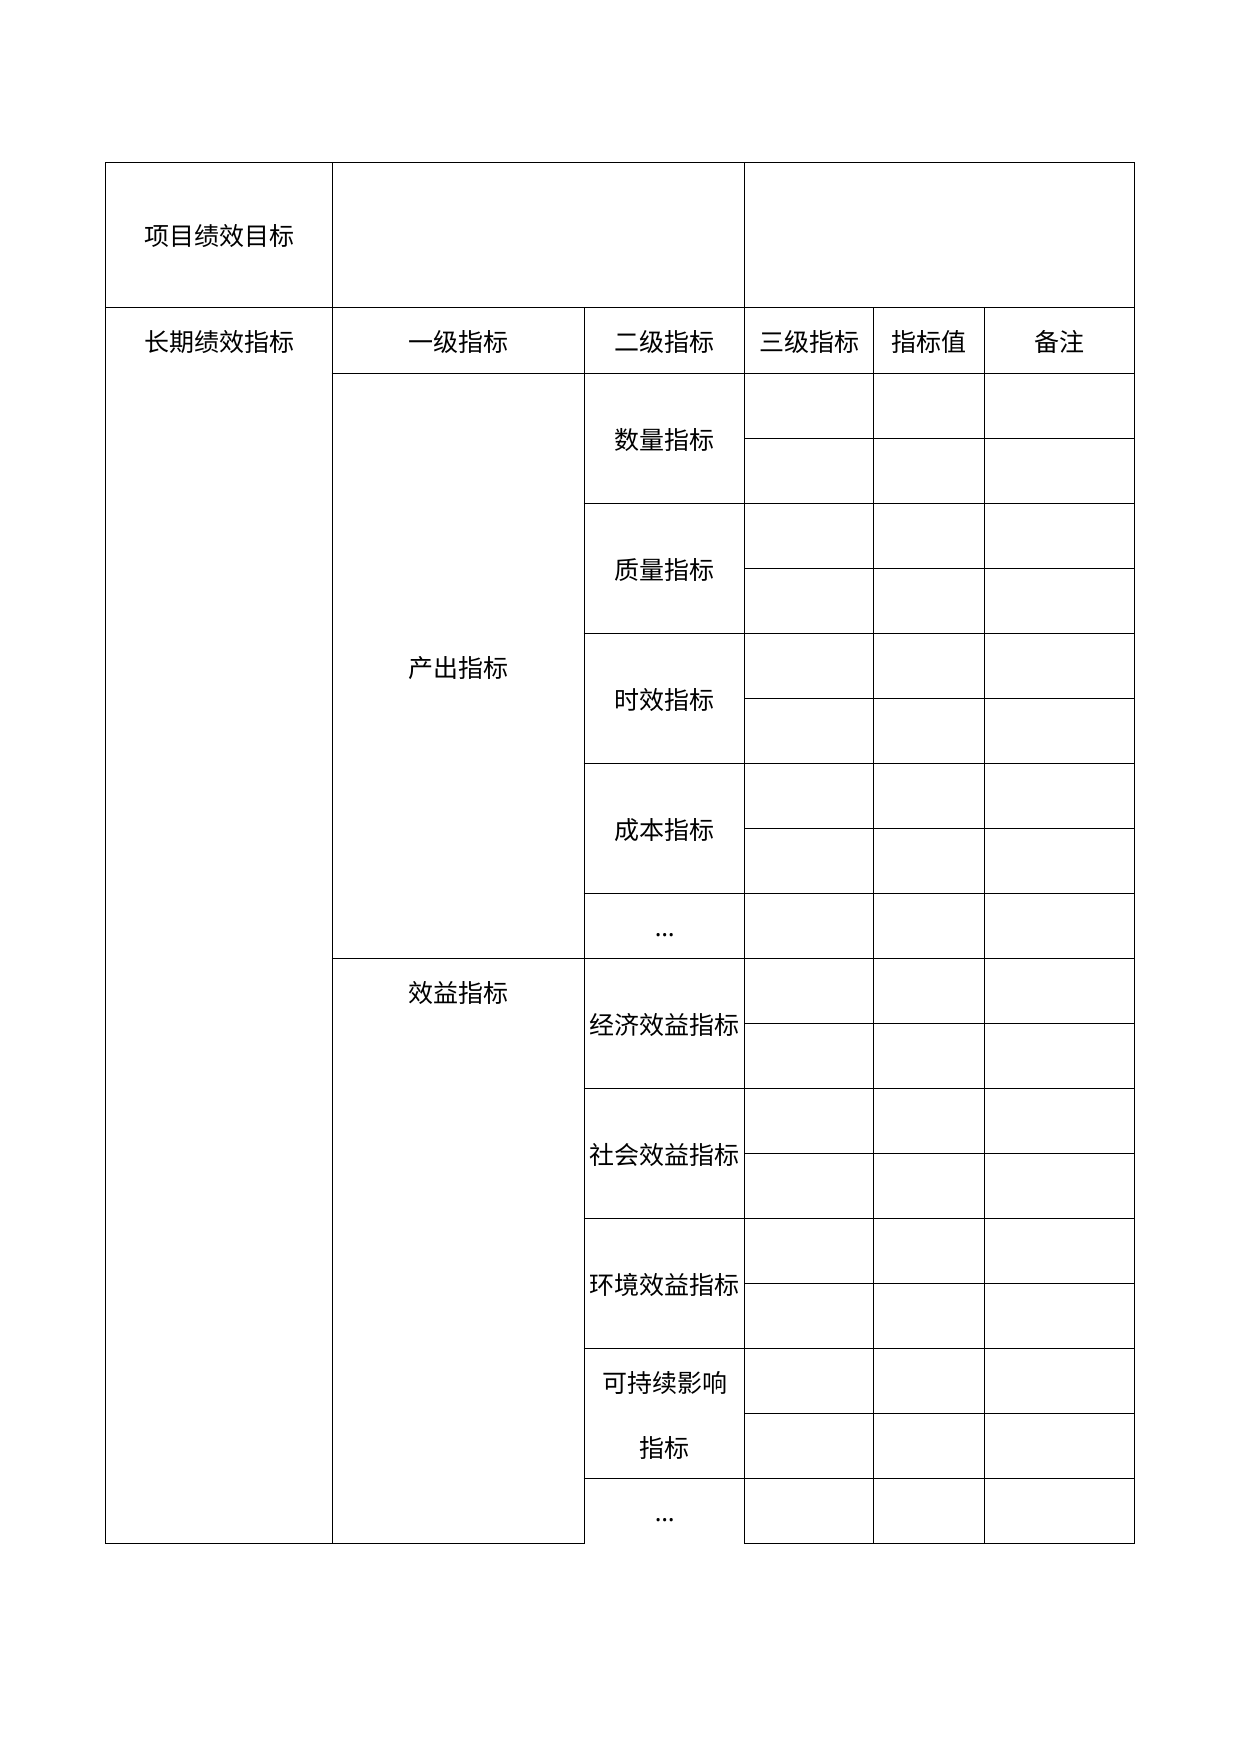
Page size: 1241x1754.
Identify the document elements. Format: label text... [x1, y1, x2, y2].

table_cell 经济效益指标 [585, 959, 744, 1088]
table_cell [745, 1414, 873, 1478]
table_cell [745, 439, 873, 503]
table_cell [874, 569, 984, 633]
table_cell [985, 1284, 1134, 1348]
table_cell 可持续影响 指标 [585, 1349, 744, 1478]
table_cell 数量指标 [585, 374, 744, 503]
table_cell [985, 1219, 1134, 1283]
table_cell [745, 959, 873, 1023]
table_cell [985, 634, 1134, 698]
table_cell [745, 1089, 873, 1153]
table_cell [985, 959, 1134, 1023]
table_cell [985, 829, 1134, 893]
table_cell 二级指标 [585, 308, 744, 373]
table_cell 效益指标 [333, 959, 584, 1543]
table_cell [745, 1219, 873, 1283]
table_cell [874, 439, 984, 503]
table_cell [874, 1154, 984, 1218]
table_cell [874, 1349, 984, 1413]
table_cell [985, 1349, 1134, 1413]
table_cell [333, 163, 744, 307]
table_cell [985, 894, 1134, 958]
table_cell [874, 764, 984, 828]
table_cell [985, 374, 1134, 438]
table_cell 一级指标 [333, 308, 584, 373]
table_cell [745, 634, 873, 698]
table_cell [745, 1284, 873, 1348]
table_cell [874, 1414, 984, 1478]
table_cell 成本指标 [585, 764, 744, 893]
table_cell 环境效益指标 [585, 1219, 744, 1348]
table_cell [745, 699, 873, 763]
table_cell [745, 1479, 873, 1543]
table_cell [874, 634, 984, 698]
table_cell … [585, 894, 744, 958]
table_cell 产出指标 [333, 374, 584, 958]
table_cell [985, 1479, 1134, 1543]
table_cell [985, 1154, 1134, 1218]
table_cell [874, 1219, 984, 1283]
table_cell [874, 504, 984, 568]
table_cell [874, 959, 984, 1023]
table_cell 指标值 [874, 308, 984, 373]
table_cell 备注 [985, 308, 1134, 373]
table_cell [745, 569, 873, 633]
table_cell [745, 764, 873, 828]
table_cell [745, 163, 1134, 307]
table_cell [745, 894, 873, 958]
table_cell [985, 1089, 1134, 1153]
table_cell [745, 504, 873, 568]
table_cell [874, 829, 984, 893]
table_cell [874, 699, 984, 763]
table_cell [985, 439, 1134, 503]
table_cell 项目绩效目标 [106, 163, 332, 307]
table_cell [874, 1284, 984, 1348]
table_cell … [585, 1479, 744, 1543]
table_cell [874, 1479, 984, 1543]
table_cell [985, 569, 1134, 633]
table_cell 长期绩效指标 [106, 308, 332, 1543]
table_cell [985, 764, 1134, 828]
table_cell [745, 1024, 873, 1088]
table_cell [745, 1349, 873, 1413]
table_cell [874, 1089, 984, 1153]
table_cell [874, 894, 984, 958]
table_cell [745, 829, 873, 893]
table_cell 社会效益指标 [585, 1089, 744, 1218]
table_cell [745, 1154, 873, 1218]
table_cell 质量指标 [585, 504, 744, 633]
table_cell 时效指标 [585, 634, 744, 763]
table_cell [874, 1024, 984, 1088]
table_cell 三级指标 [745, 308, 873, 373]
table_cell [985, 1024, 1134, 1088]
table_cell [874, 374, 984, 438]
table_cell [985, 504, 1134, 568]
table_cell [985, 1414, 1134, 1478]
table_cell [745, 374, 873, 438]
table_cell [985, 699, 1134, 763]
